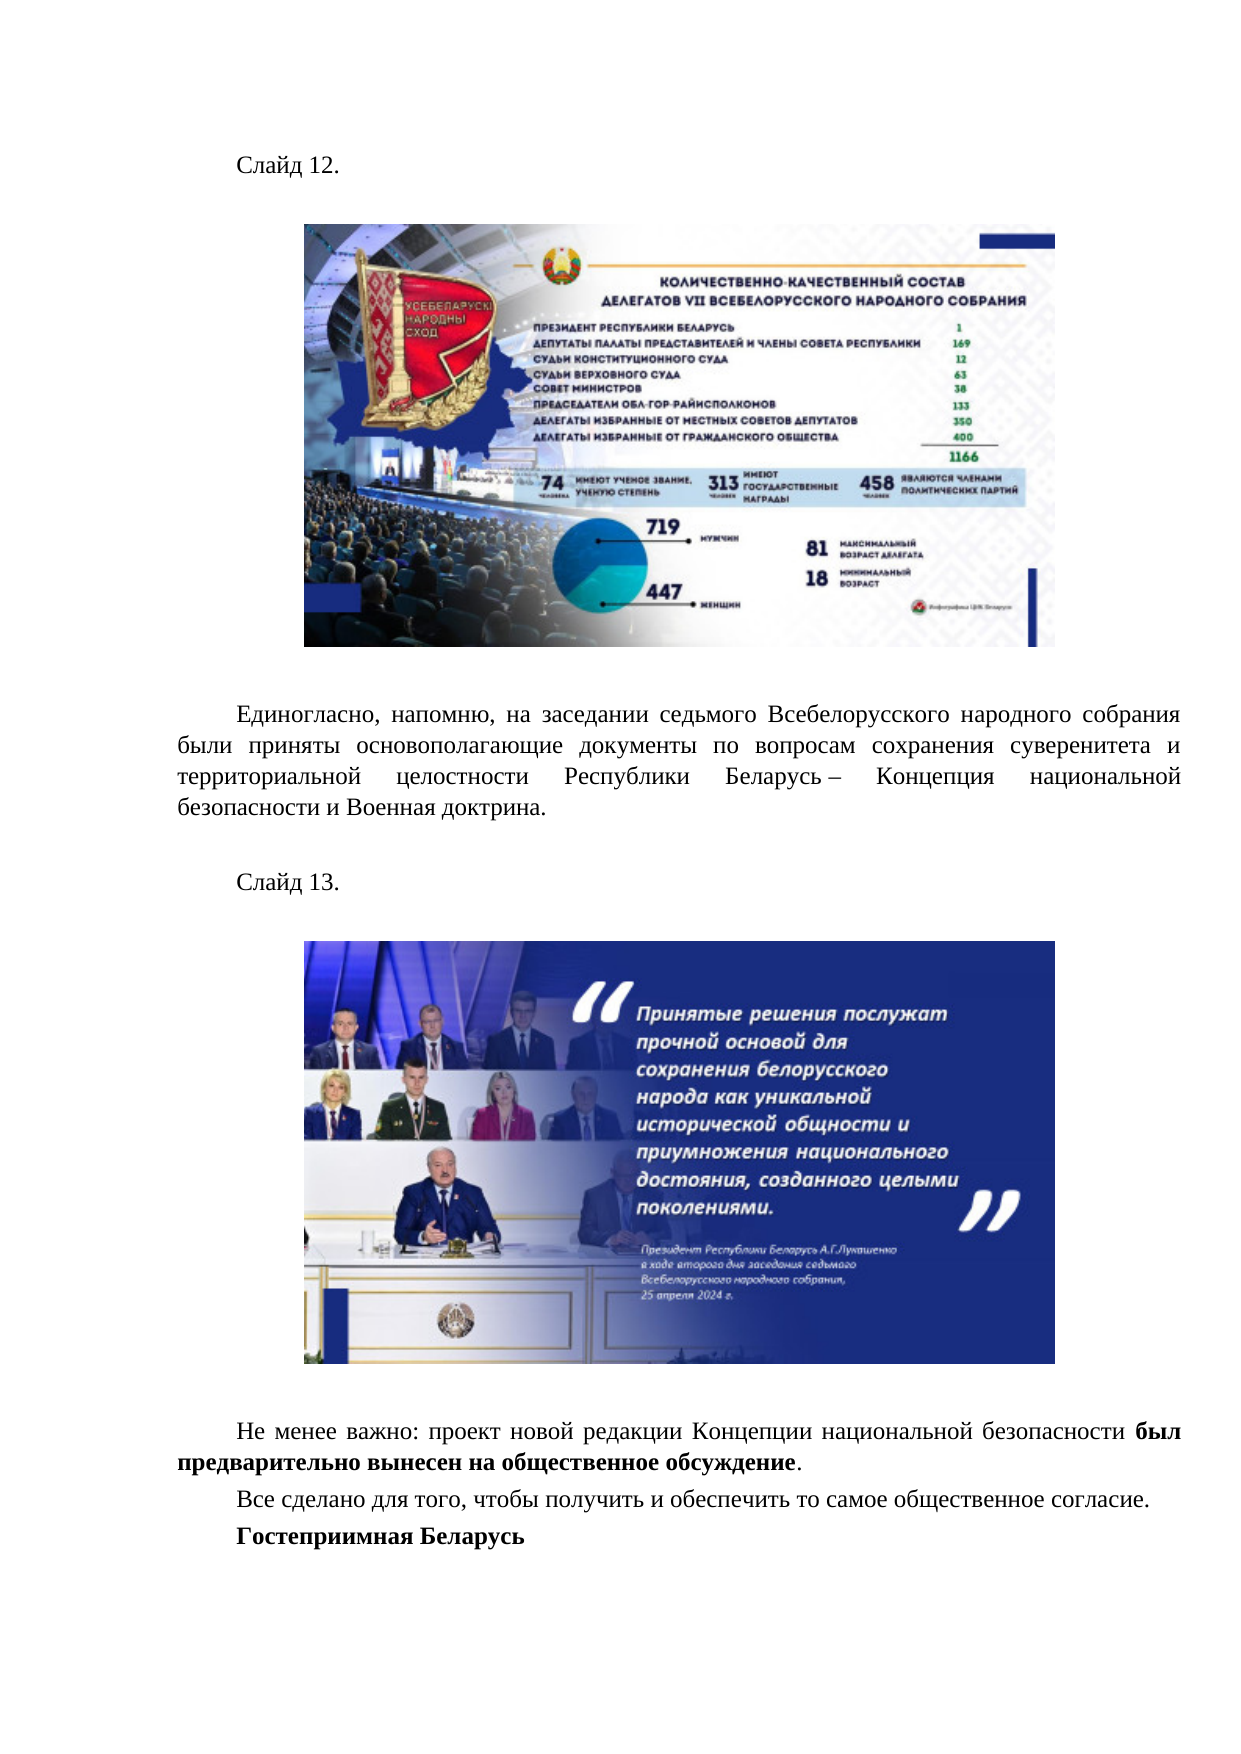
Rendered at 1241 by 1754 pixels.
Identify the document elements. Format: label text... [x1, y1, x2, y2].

picture [304, 941, 1055, 1364]
text Слайд 12. [177, 150, 1181, 179]
text Не менее важно: проект новой редакции Концепции национальной безопасности был предварительно вынесен на общественное обсуждение. [177, 1416, 1181, 1476]
text Слайд 13. [177, 867, 1181, 896]
text Все сделано для того, чтобы получить и обеспечить то самое общественное согласие. [177, 1484, 1181, 1513]
text Гостеприимная Беларусь [177, 1521, 1181, 1550]
text Единогласно, напомню, на заседании седьмого Всебелорусского народного собрания были приняты основополагающие документы по вопросам сохранения суверенитета и территориальной целостности Республики Беларусь – Концепция национальной безопасности и Военная доктрина. [177, 699, 1181, 821]
picture [304, 224, 1055, 647]
